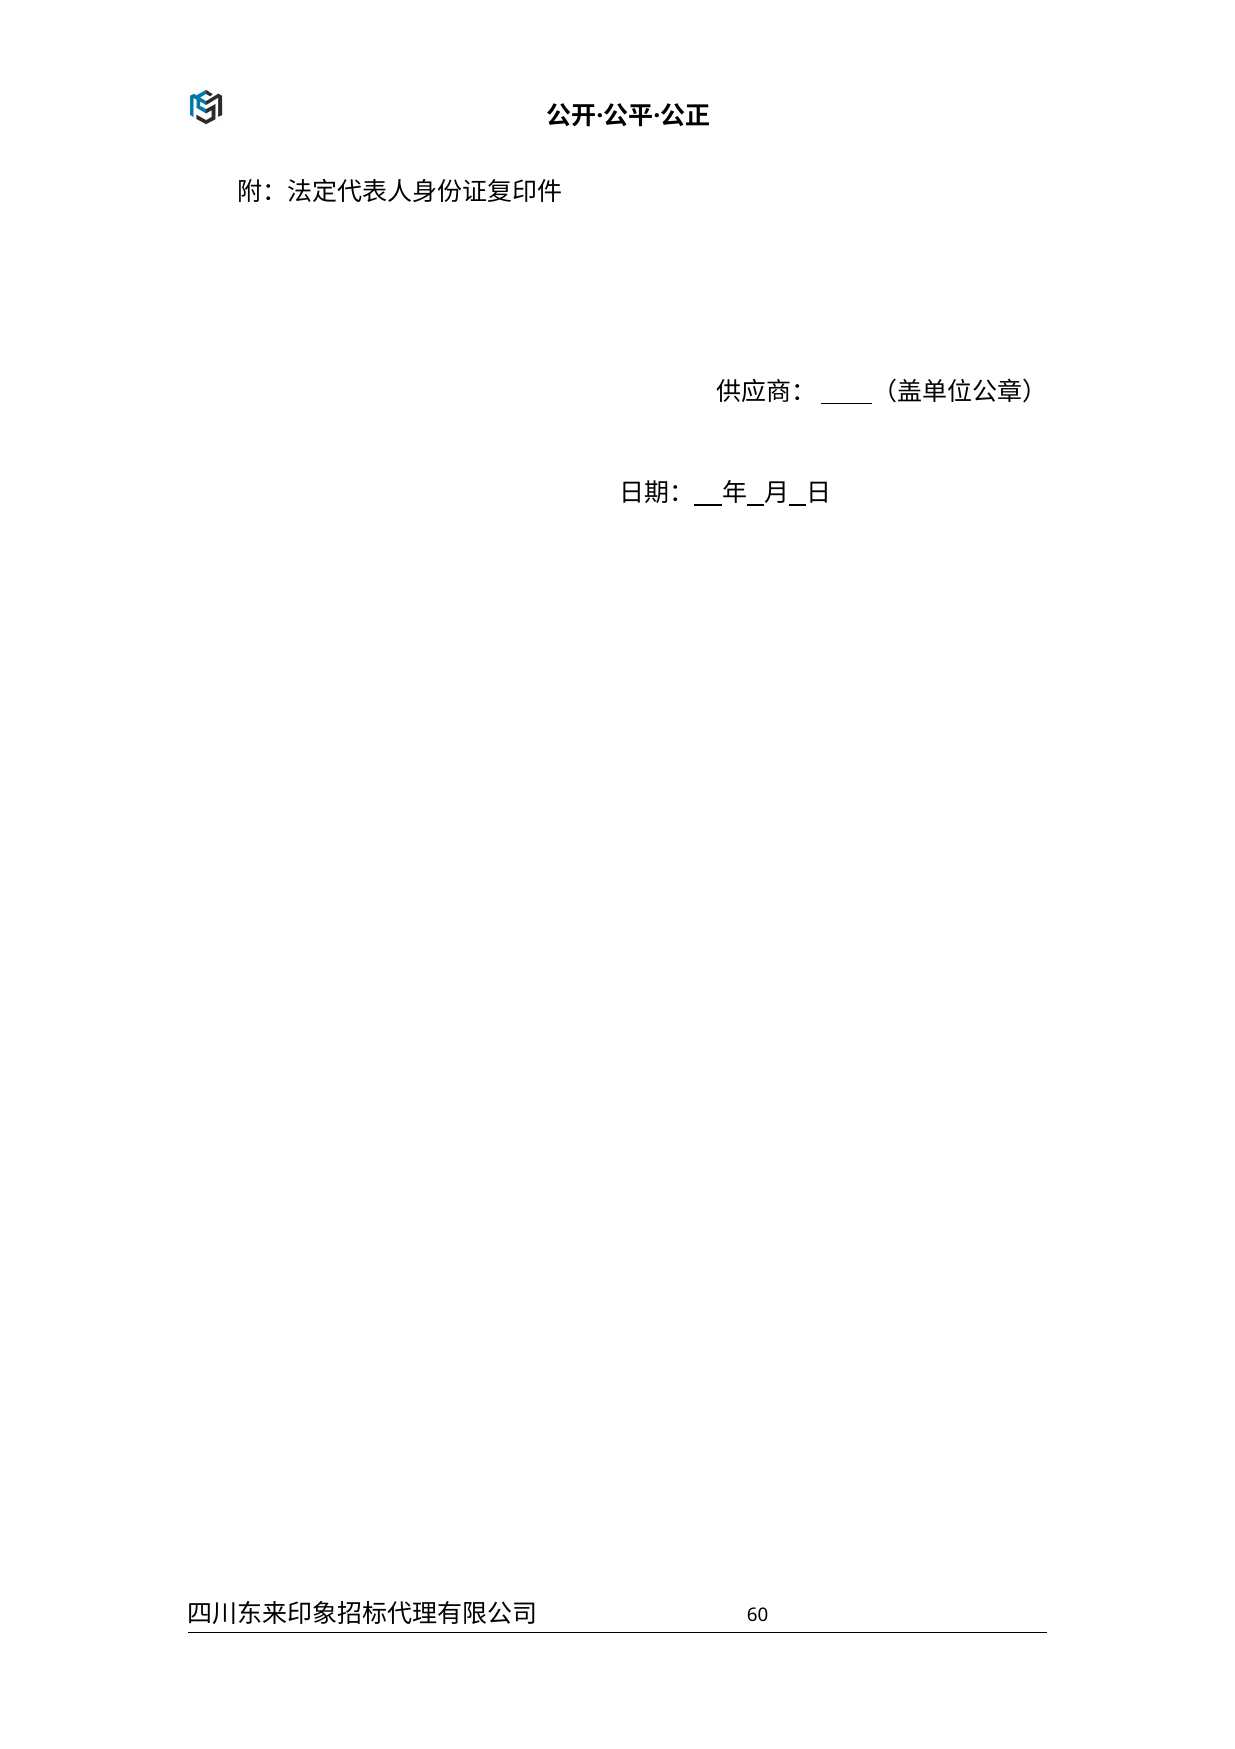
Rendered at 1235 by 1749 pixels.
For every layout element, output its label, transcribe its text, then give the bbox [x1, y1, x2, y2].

text 日期： 年 月 日 [187, 458, 1047, 523]
text 附：法定代表人身份证复印件 [187, 157, 1047, 222]
text 供应商： （盖单位公章） [187, 357, 1047, 422]
picture [187, 88, 224, 125]
